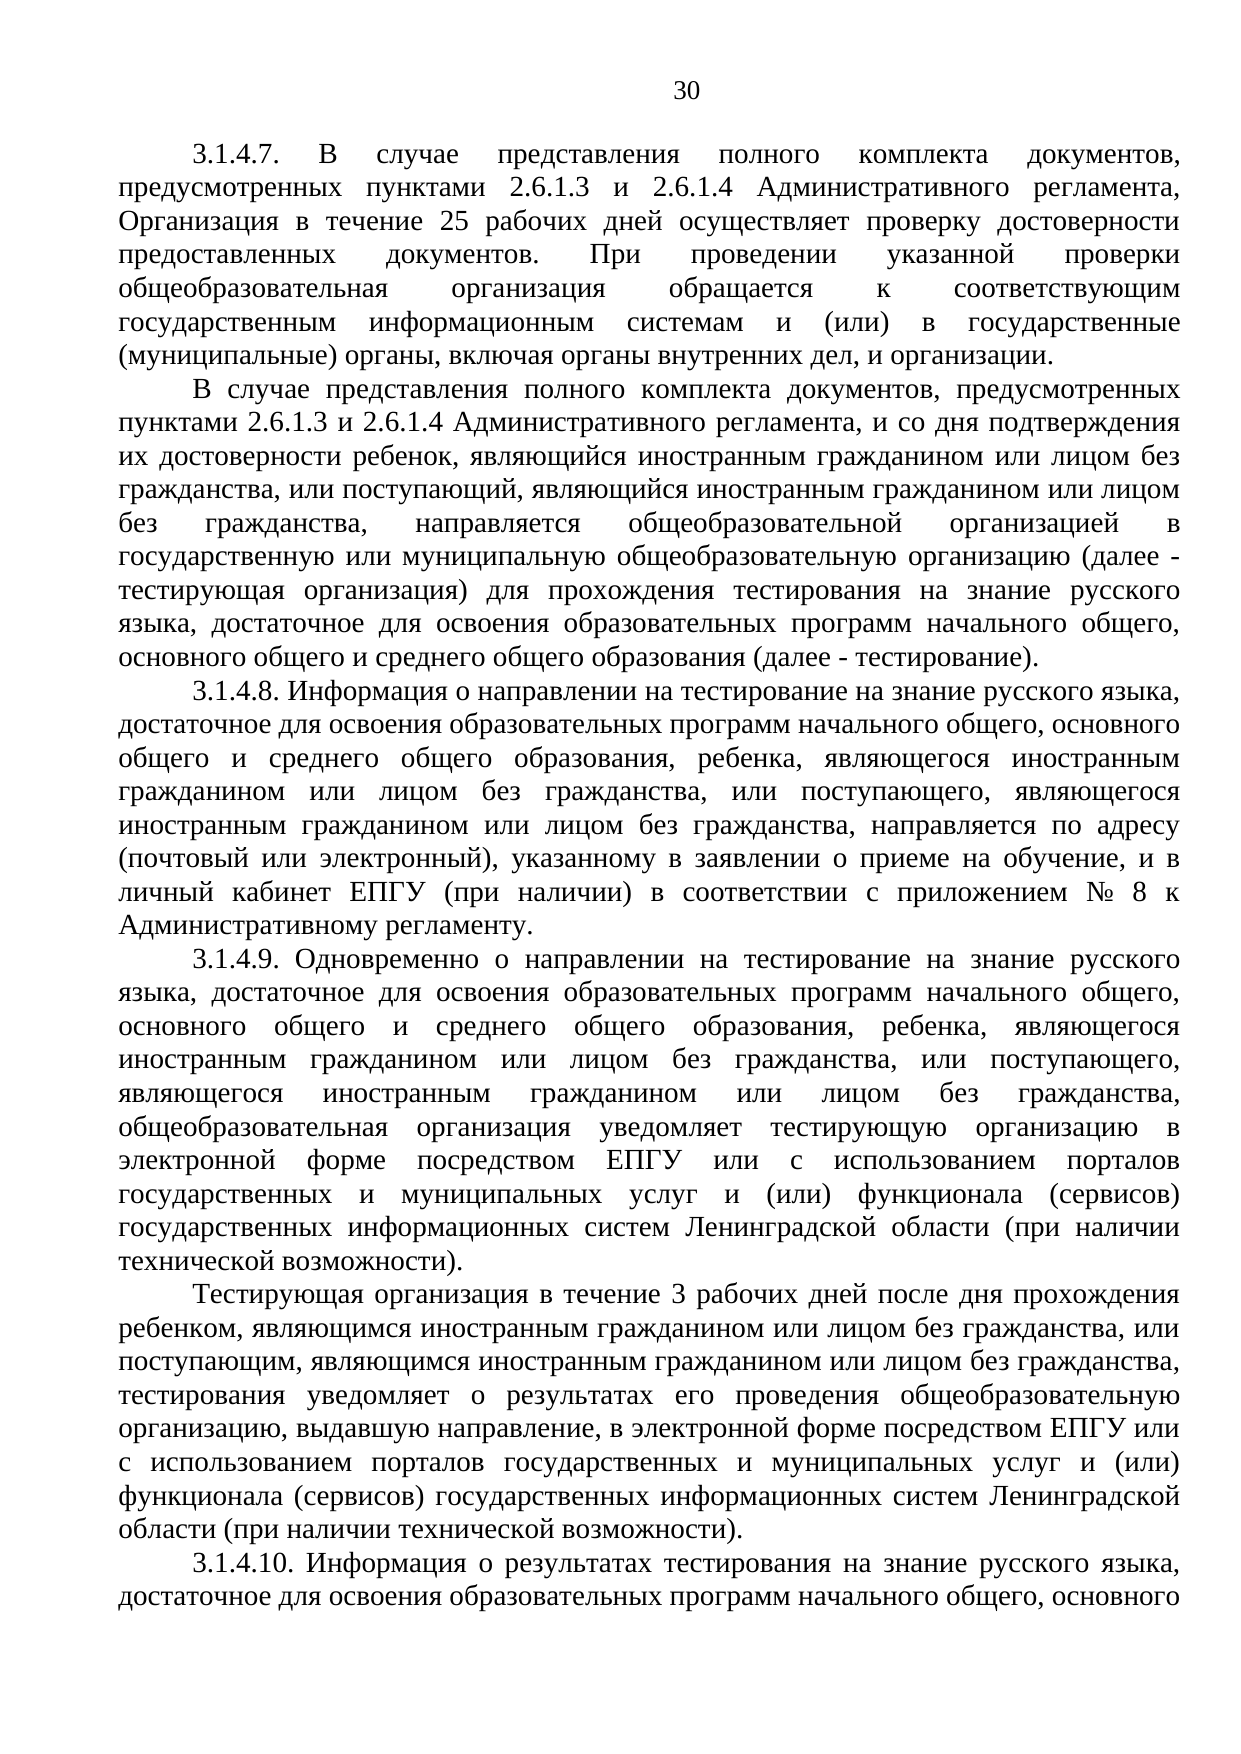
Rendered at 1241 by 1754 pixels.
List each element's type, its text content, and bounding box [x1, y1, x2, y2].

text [118, 1545, 1181, 1612]
text В случае представления полного комплекта документов, предусмотренных пунктами 2.6.1.3 и 2.6.1.4 Административного регламента, и со дня подтверждения их достоверности ребенок, являющийся иностранным гражданином или лицом без гражданства, или поступающий, являющийся иностранным гражданином или лицом без гражданства, направляется общеобразовательной организацией в государственную или муниципальную общеобразовательную организацию (далее - тестирующая организация) для прохождения тестирования на знание русского языка, достаточное для освоения образовательных программ начального общего, основного общего и среднего общего образования (далее - тестирование). [118, 371, 1181, 673]
text 3.1.4.9. Одновременно о направлении на тестирование на знание русского языка, достаточное для освоения образовательных программ начального общего, основного общего и среднего общего образования, ребенка, являющегося иностранным гражданином или лицом без гражданства, или поступающего, являющегося иностранным гражданином или лицом без гражданства, общеобразовательная организация уведомляет тестирующую организацию в электронной форме посредством ЕПГУ или с использованием порталов государственных и муниципальных услуг и (или) функционала (сервисов) государственных информационных систем Ленинградской области (при наличии технической возможности). [118, 941, 1181, 1276]
text 3.1.4.8. Информация о направлении на тестирование на знание русского языка, достаточное для освоения образовательных программ начального общего, основного общего и среднего общего образования, ребенка, являющегося иностранным гражданином или лицом без гражданства, или поступающего, являющегося иностранным гражданином или лицом без гражданства, направляется по адресу (почтовый или электронный), указанному в заявлении о приеме на обучение, и в личный кабинет ЕПГУ (при наличии) в соответствии с приложением № 8 к Административному регламенту. [118, 673, 1181, 941]
text Тестирующая организация в течение 3 рабочих дней после дня прохождения ребенком, являющимся иностранным гражданином или лицом без гражданства, или поступающим, являющимся иностранным гражданином или лицом без гражданства, тестирования уведомляет о результатах его проведения общеобразовательную организацию, выдавшую направление, в электронной форме посредством ЕПГУ или с использованием порталов государственных и муниципальных услуг и (или) функционала (сервисов) государственных информационных систем Ленинградской области (при наличии технической возможности). [118, 1276, 1181, 1545]
text 3.1.4.7. В случае представления полного комплекта документов, предусмотренных пунктами 2.6.1.3 и 2.6.1.4 Административного регламента, Организация в течение 25 рабочих дней осуществляет проверку достоверности предоставленных документов. При проведении указанной проверки общеобразовательная организация обращается к соответствующим государственным информационным системам и (или) в государственные (муниципальные) органы, включая органы внутренних дел, и организации. [118, 136, 1181, 371]
